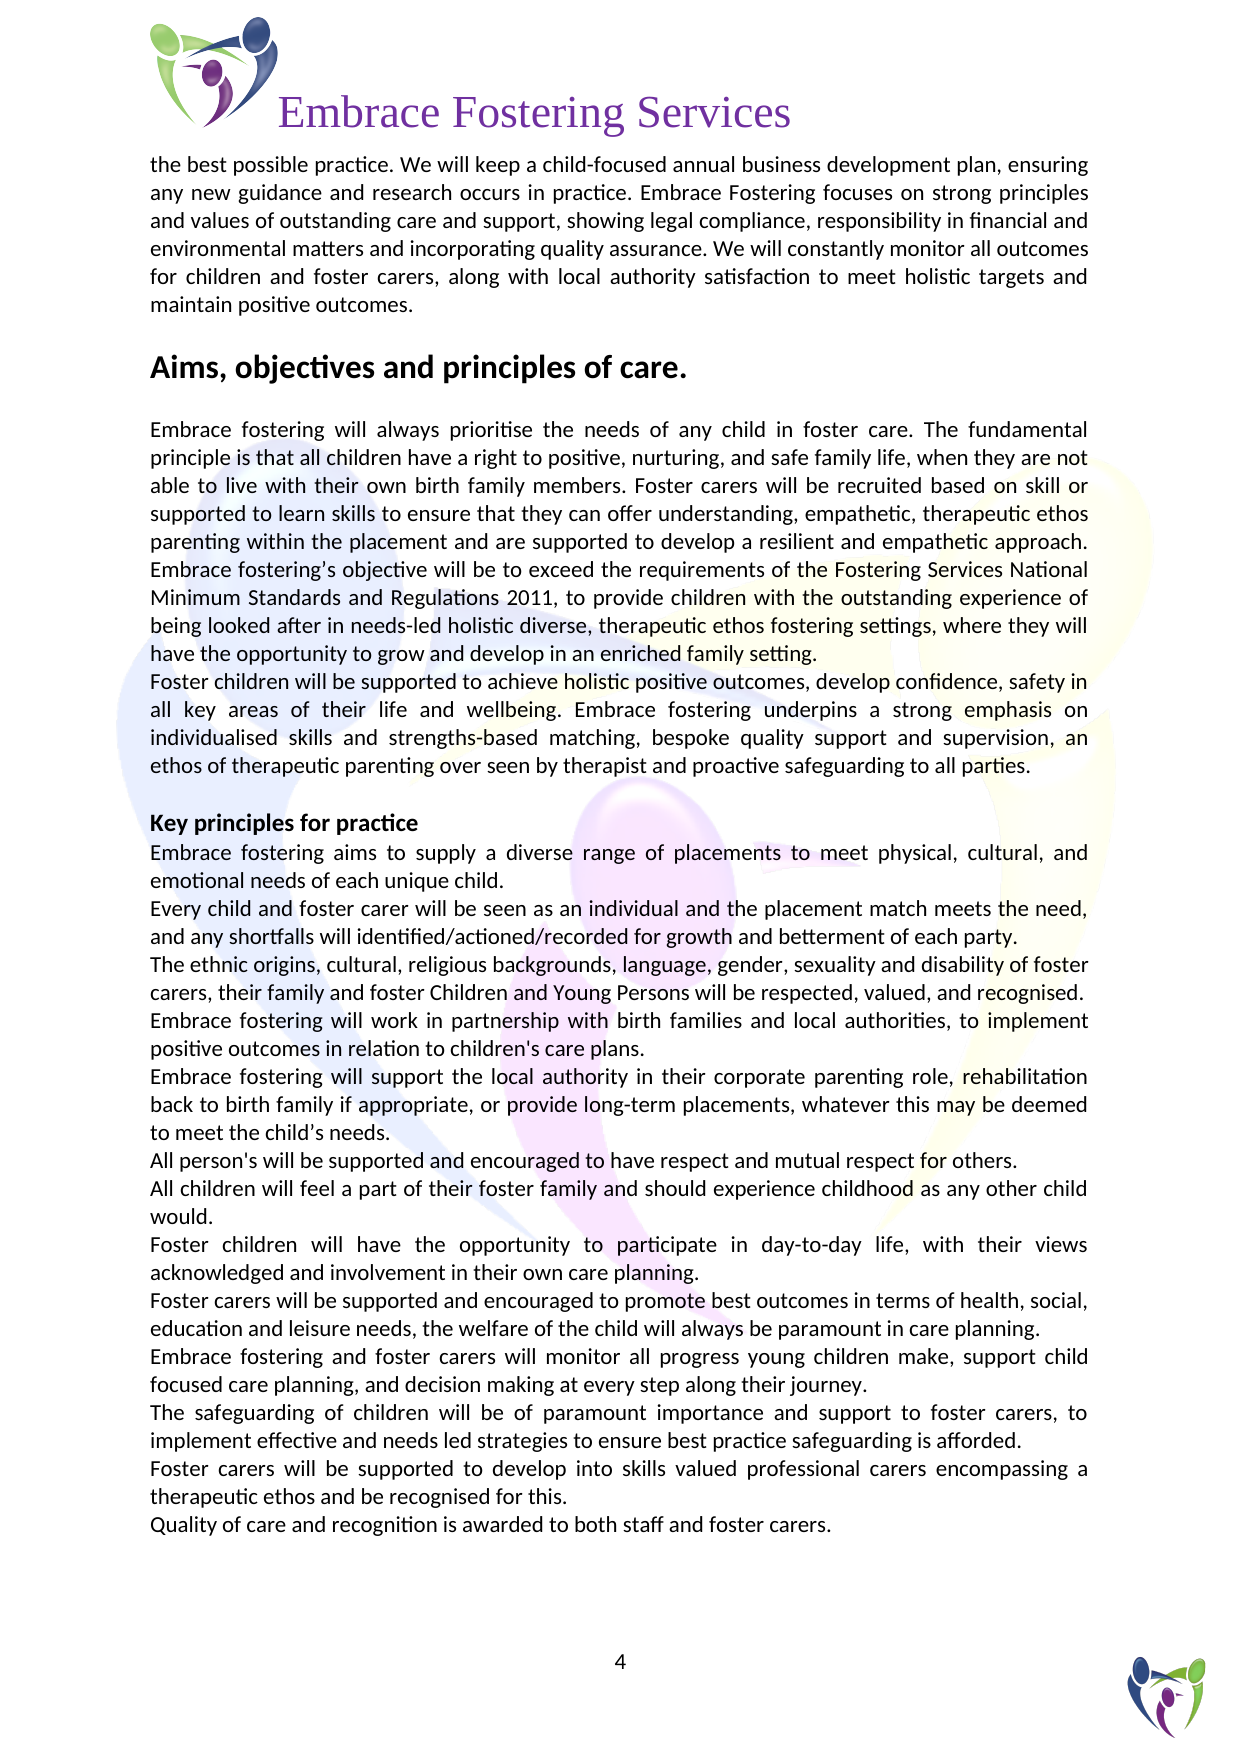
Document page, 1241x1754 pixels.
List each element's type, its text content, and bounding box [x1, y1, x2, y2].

text Key principles for practice [150, 807, 1090, 838]
text Quality of care and recognition is awarded to both staff and foster carers. [150, 1510, 1090, 1538]
picture [150, 17, 278, 128]
text Embrace fostering will always prioritise the needs of any child in foster care. The fundamental principle is that all children have a right to positive, nurturing, and safe family life, when they are not able to live with their own birth family members. Foster carers will be recruited based on skill or supported to learn skills to ensure that they can offer understanding, empathetic, therapeutic ethos parenting within the placement and are supported to develop a resilient and empathetic approach. Embrace fostering’s objective will be to exceed the requirements of the Fostering Services National Minimum Standards and Regulations 2011, to provide children with the outstanding experience of being looked after in needs-led holistic diverse, therapeutic ethos fostering settings, where they will have the opportunity to grow and develop in an enriched family setting. [150, 415, 1090, 667]
text All person's will be supported and encouraged to have respect and mutual respect for others. [150, 1146, 1090, 1174]
text Every child and foster carer will be seen as an individual and the placement match meets the need, and any shortfalls will identified/actioned/recorded for growth and betterment of each party. [150, 894, 1090, 950]
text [150, 150, 1090, 318]
text Embrace fostering and foster carers will monitor all progress young children make, support child focused care planning, and decision making at every step along their journey. [150, 1342, 1090, 1398]
text Foster children will have the opportunity to participate in day-to-day life, with their views acknowledged and involvement in their own care planning. [150, 1230, 1090, 1286]
text Embrace fostering will support the local authority in their corporate parenting role, rehabilitation back to birth family if appropriate, or provide long-term placements, whatever this may be deemed to meet the child’s needs. [150, 1062, 1090, 1146]
text The ethnic origins, cultural, religious backgrounds, language, gender, sexuality and disability of foster carers, their family and foster Children and Young Persons will be respected, valued, and recognised. [150, 950, 1090, 1006]
text The safeguarding of children will be of paramount importance and support to foster carers, to implement effective and needs led strategies to ensure best practice safeguarding is afforded. [150, 1398, 1090, 1454]
text Foster children will be supported to achieve holistic positive outcomes, develop confidence, safety in all key areas of their life and wellbeing. Embrace fostering underpins a strong emphasis on individualised skills and strengths-based matching, bespoke quality support and supervision, an ethos of therapeutic parenting over seen by therapist and proactive safeguarding to all parties. [150, 667, 1090, 779]
text All children will feel a part of their foster family and should experience childhood as any other child would. [150, 1174, 1090, 1230]
text Embrace fostering aims to supply a diverse range of placements to meet physical, cultural, and emotional needs of each unique child. [150, 838, 1090, 894]
text Aims, objectives and principles of care. [150, 346, 1090, 387]
picture [1121, 1650, 1207, 1744]
text Foster carers will be supported and encouraged to promote best outcomes in terms of health, social, education and leisure needs, the welfare of the child will always be paramount in care planning. [150, 1286, 1090, 1342]
text Embrace fostering will work in partnership with birth families and local authorities, to implement positive outcomes in relation to children's care plans. [150, 1006, 1090, 1062]
text Foster carers will be supported to develop into skills valued professional carers encompassing a therapeutic ethos and be recognised for this. [150, 1454, 1090, 1510]
